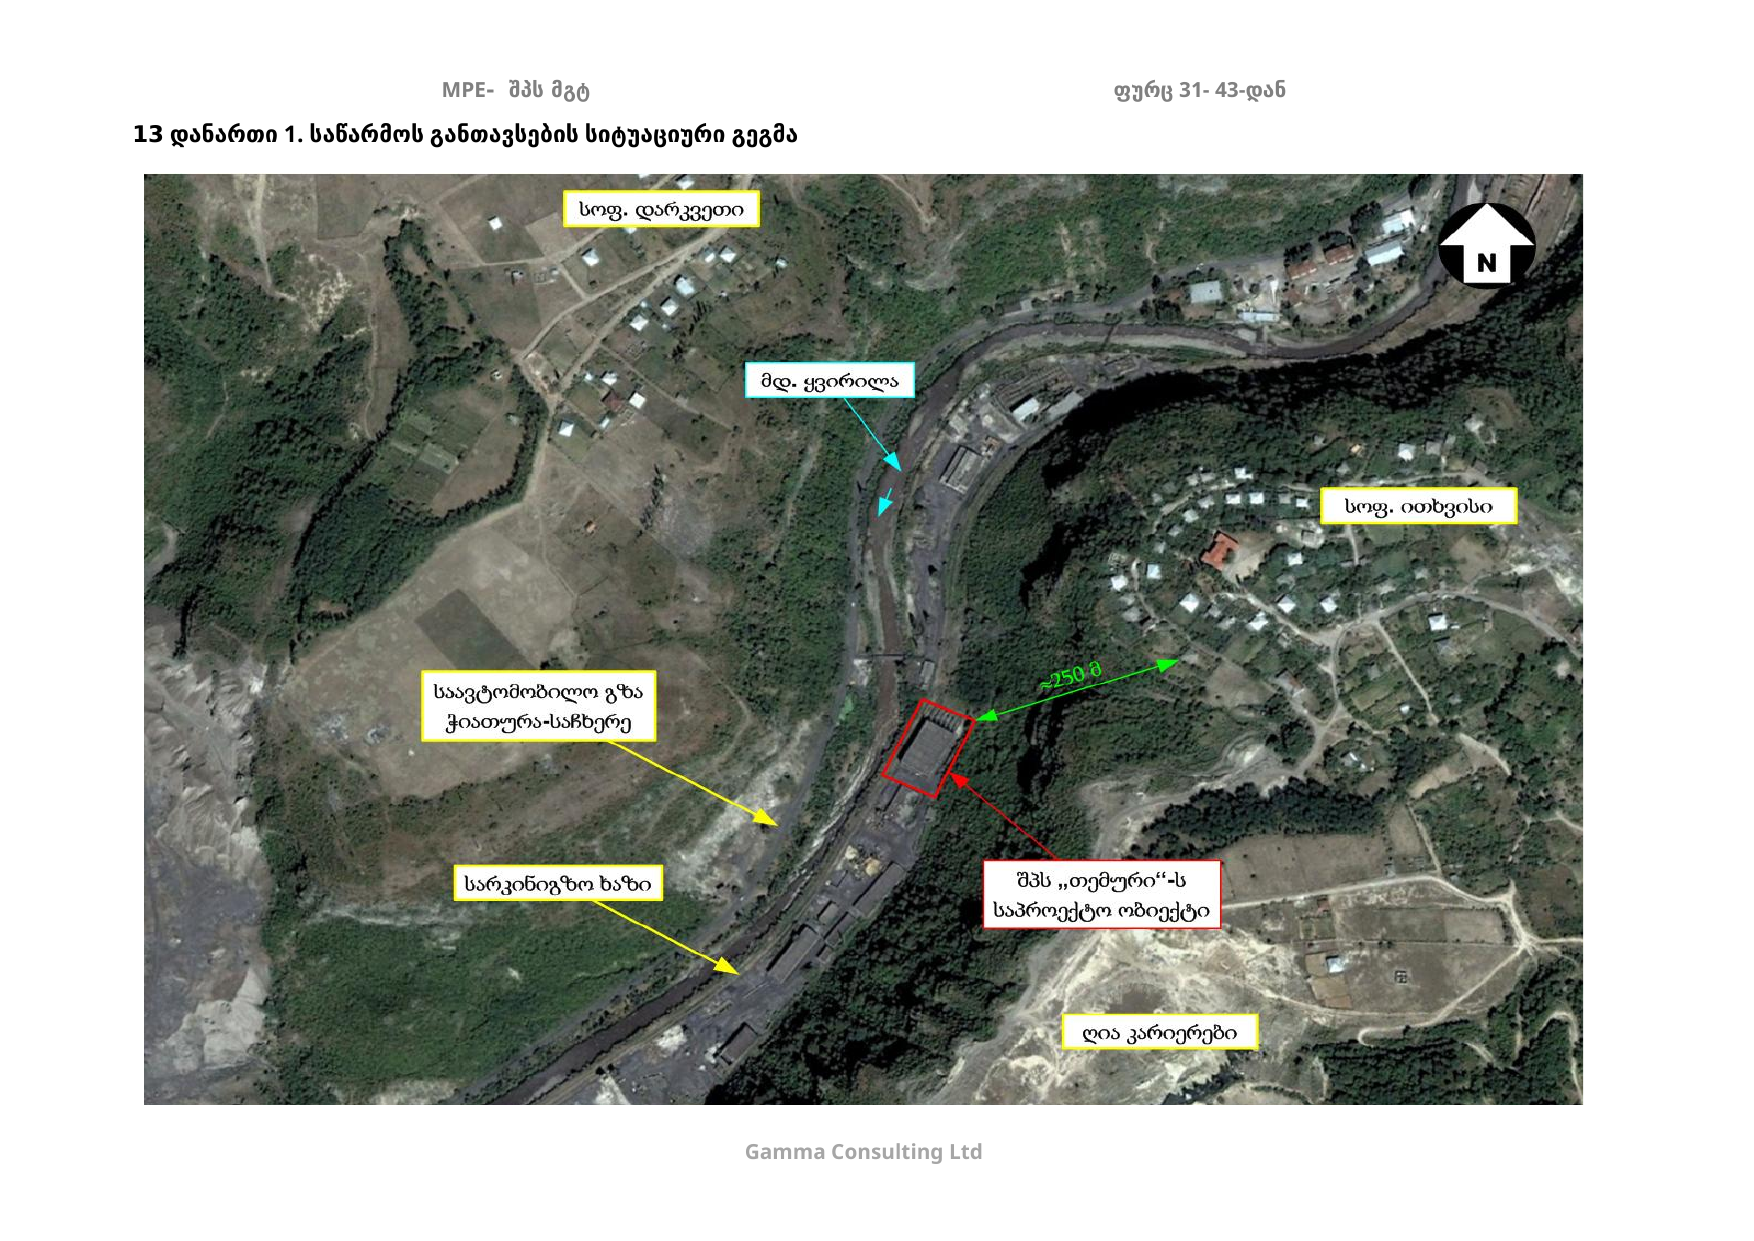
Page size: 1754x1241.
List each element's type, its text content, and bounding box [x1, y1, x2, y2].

picture [144, 173, 1584, 1105]
subtitle დანართი 1. საწარმოს განთავსების სიტუაციური გეგმა [132, 118, 1633, 149]
